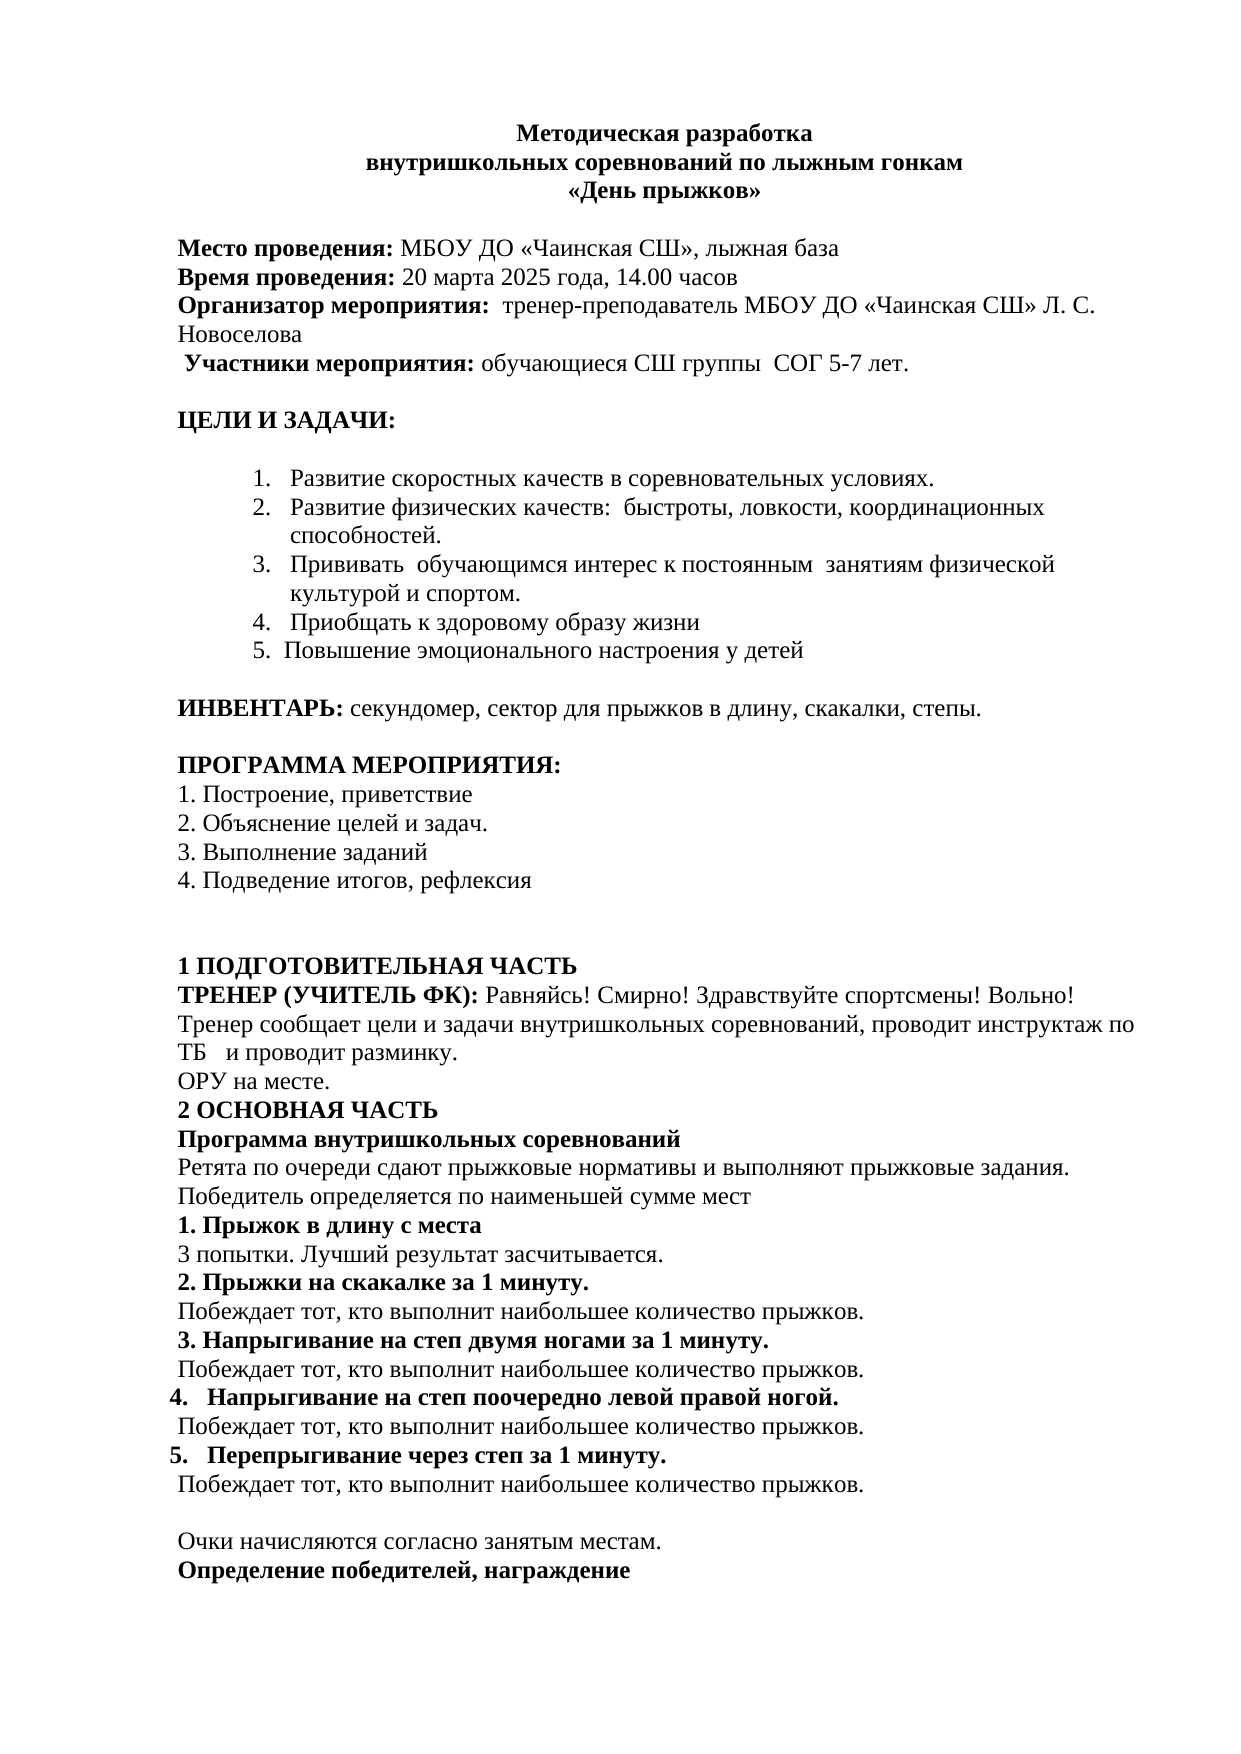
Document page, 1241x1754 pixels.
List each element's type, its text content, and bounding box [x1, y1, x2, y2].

text 1. Построение, приветствие 2. Объяснение целей и задач. [177, 779, 1152, 837]
text Организатор мероприятия: тренер-преподаватель МБОУ ДО «Чаинская СШ» Л. С. Новоселова [177, 291, 1152, 348]
list Перепрыгивание через степ за 1 минуту. [169, 1440, 1152, 1469]
text Участники мероприятия: обучающиеся СШ группы СОГ 5-7 лет. [177, 348, 1152, 377]
text Место проведения: МБОУ ДО «Чаинская СШ», лыжная база [177, 233, 1152, 262]
text Программа внутришкольных соревнований [177, 1124, 1152, 1152]
text ИНВЕНТАРЬ: секундомер, сектор для прыжков в длину, скакалки, степы. [177, 693, 1152, 722]
text Побеждает тот, кто выполнит наибольшее количество прыжков. [177, 1296, 1152, 1325]
text 3. Выполнение заданий [177, 837, 1152, 866]
list Развитие скоростных качеств в соревновательных условиях. [252, 463, 1152, 492]
text Тренер сообщает цели и задачи внутришкольных соревнований, проводит инструктаж по ТБ и проводит разминку. [177, 1009, 1152, 1066]
text 4. Подведение итогов, рефлексия [177, 866, 1152, 894]
text Побеждает тот, кто выполнит наибольшее количество прыжков. [177, 1411, 1152, 1440]
text 3. Напрыгивание на степ двумя ногами за 1 минуту. [177, 1325, 1152, 1354]
text 3 попытки. Лучший результат засчитывается. [177, 1239, 1152, 1267]
text Побеждает тот, кто выполнит наибольшее количество прыжков. [177, 1469, 1152, 1497]
list Развитие физических качеств: быстроты, ловкости, координационных способностей. [252, 492, 1152, 549]
text ЦЕЛИ И ЗАДАЧИ: [177, 406, 1152, 434]
text Время проведения: 20 марта 2025 года, 14.00 часов [177, 262, 1152, 291]
text ПРОГРАММА МЕРОПРИЯТИЯ: [177, 751, 1152, 779]
text внутришкольных соревнований по лыжным гонкам [177, 147, 1152, 176]
text ОРУ на месте. [177, 1066, 1152, 1095]
list Приобщать к здоровому образу жизни [252, 607, 1152, 636]
text 1. Прыжок в длину с места [177, 1210, 1152, 1239]
list Напрыгивание на степ поочередно левой правой ногой. [169, 1382, 1152, 1411]
text «День прыжков» [177, 176, 1152, 204]
text 1 ПОДГОТОВИТЕЛЬНАЯ ЧАСТЬ тренер (учитель ФК): Равняйсь! Смирно! Здравствуйте спортсмены! Вольно! [177, 951, 1152, 1009]
text 2 ОСНОВНАЯ ЧАСТЬ [177, 1095, 1152, 1124]
text 2. Прыжки на скакалке за 1 минуту. [177, 1267, 1152, 1296]
text 5. Повышение эмоционального настроения у детей [252, 636, 1152, 664]
text Определение победителей, награждение [177, 1555, 1152, 1584]
list Прививать обучающимся интерес к постоянным занятиям физической культурой и спортом. [252, 549, 1152, 607]
text Очки начисляются согласно занятым местам. [177, 1526, 1152, 1555]
text Ретята по очереди сдают прыжковые нормативы и выполняют прыжковые задания. Победитель определяется по наименьшей сумме мест [177, 1152, 1152, 1210]
text Побеждает тот, кто выполнит наибольшее количество прыжков. [177, 1354, 1152, 1382]
text Методическая разработка [177, 118, 1152, 147]
